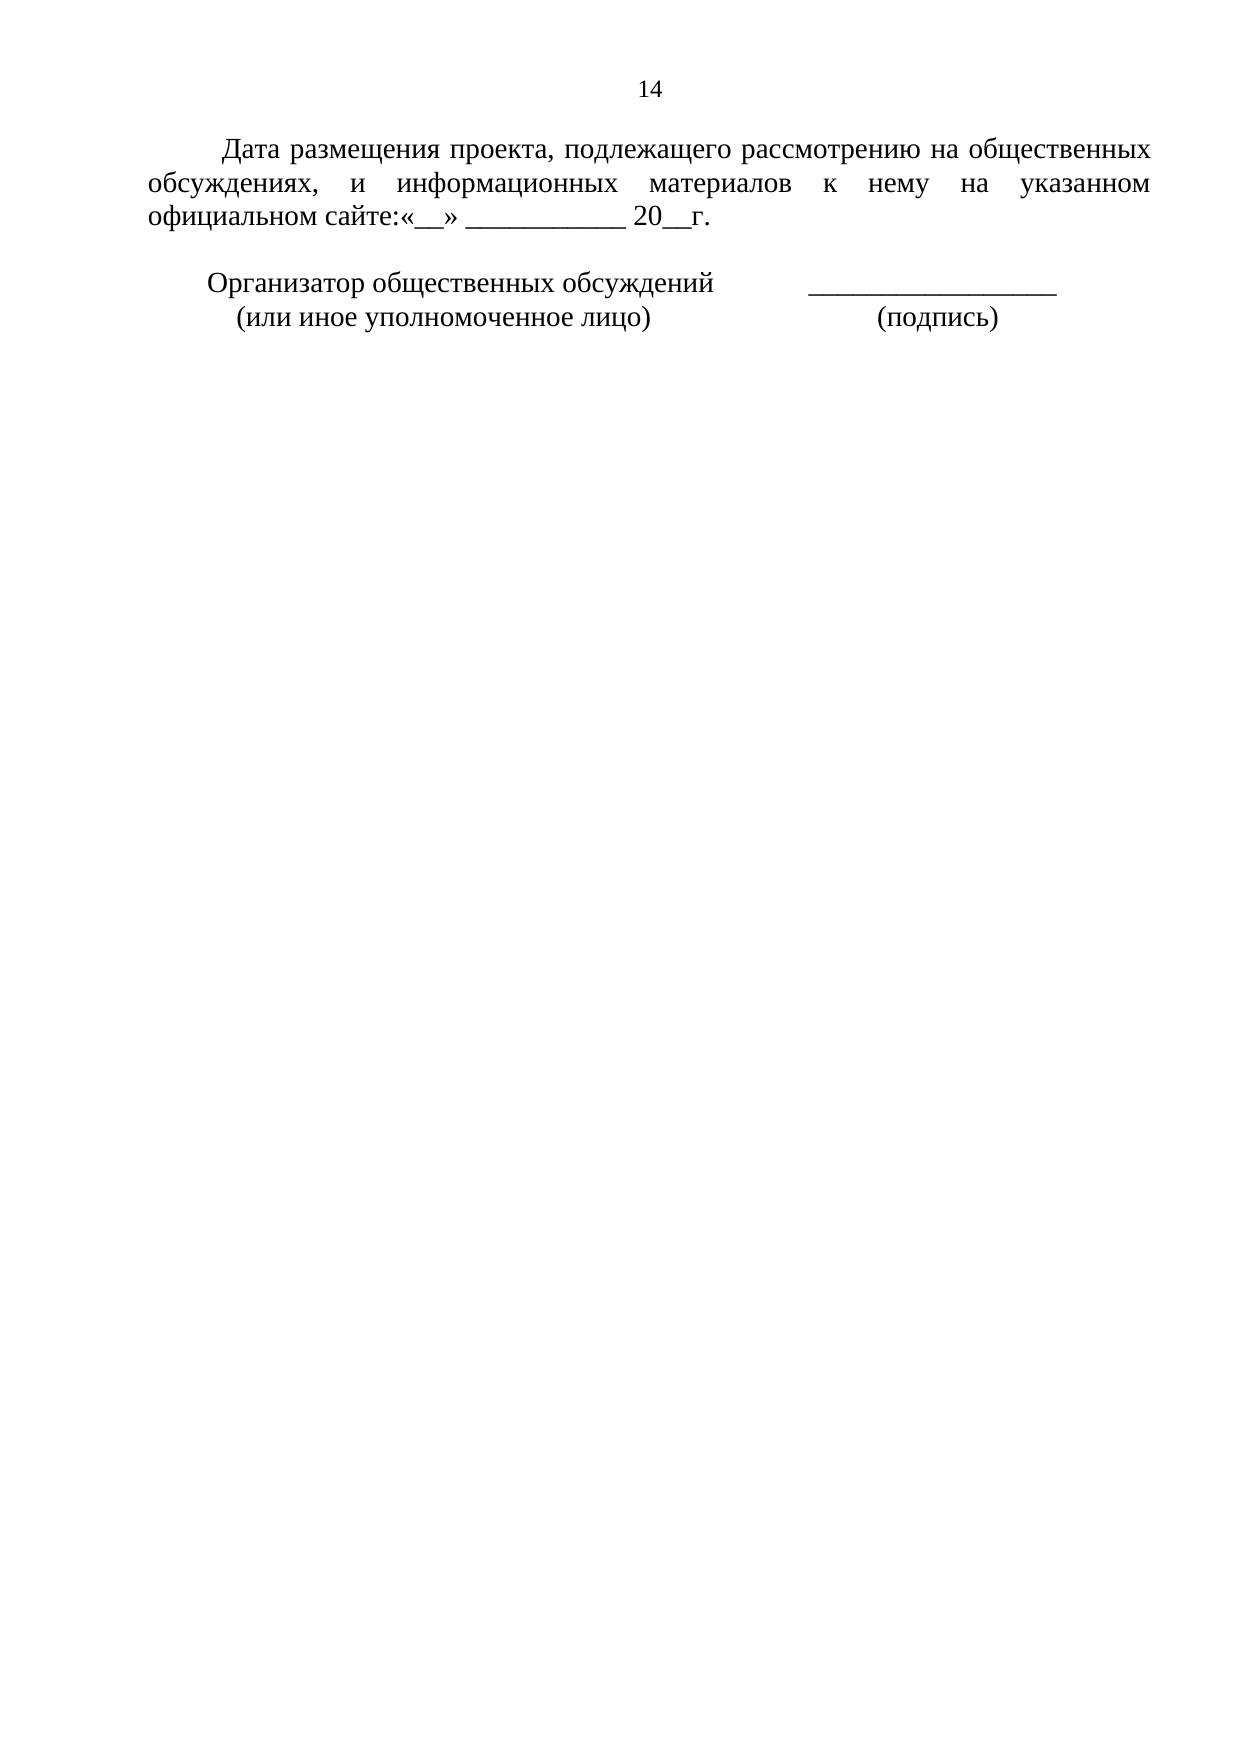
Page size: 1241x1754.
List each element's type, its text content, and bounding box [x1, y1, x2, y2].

text Организатор общественных обсуждений _________________ [148, 266, 1152, 299]
text (или иное уполномоченное лицо) (подпись) [148, 299, 1152, 333]
text Дата размещения проекта, подлежащего рассмотрению на общественных обсуждениях, и информационных материалов к нему на указанном официальном сайте:«__» ___________ 20__г. [148, 131, 1152, 232]
